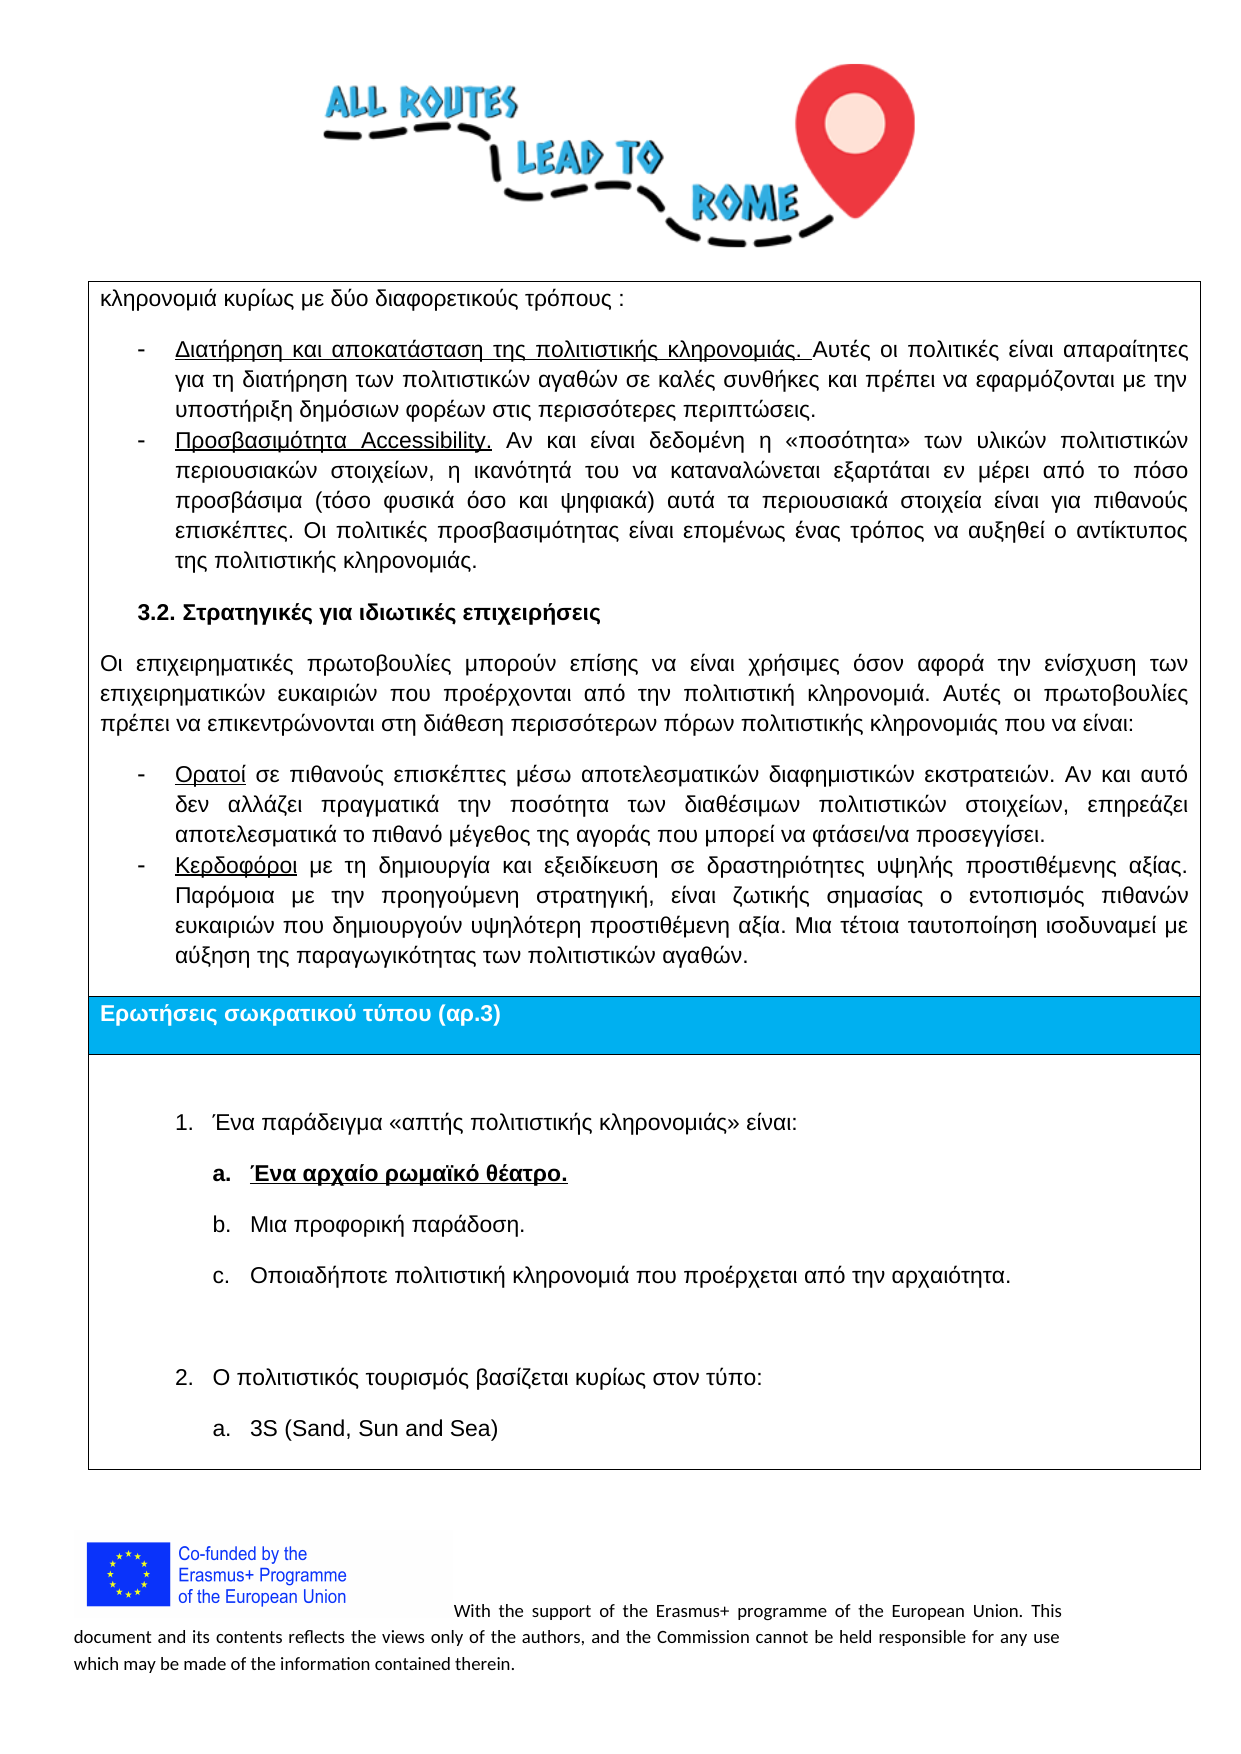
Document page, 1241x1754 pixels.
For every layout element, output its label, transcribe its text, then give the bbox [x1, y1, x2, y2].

picture [301, 56, 939, 257]
picture [73, 1530, 454, 1618]
table_cell Ερωτήσεις σωκρατικού τύπου (αρ.3) [89, 997, 1200, 1054]
